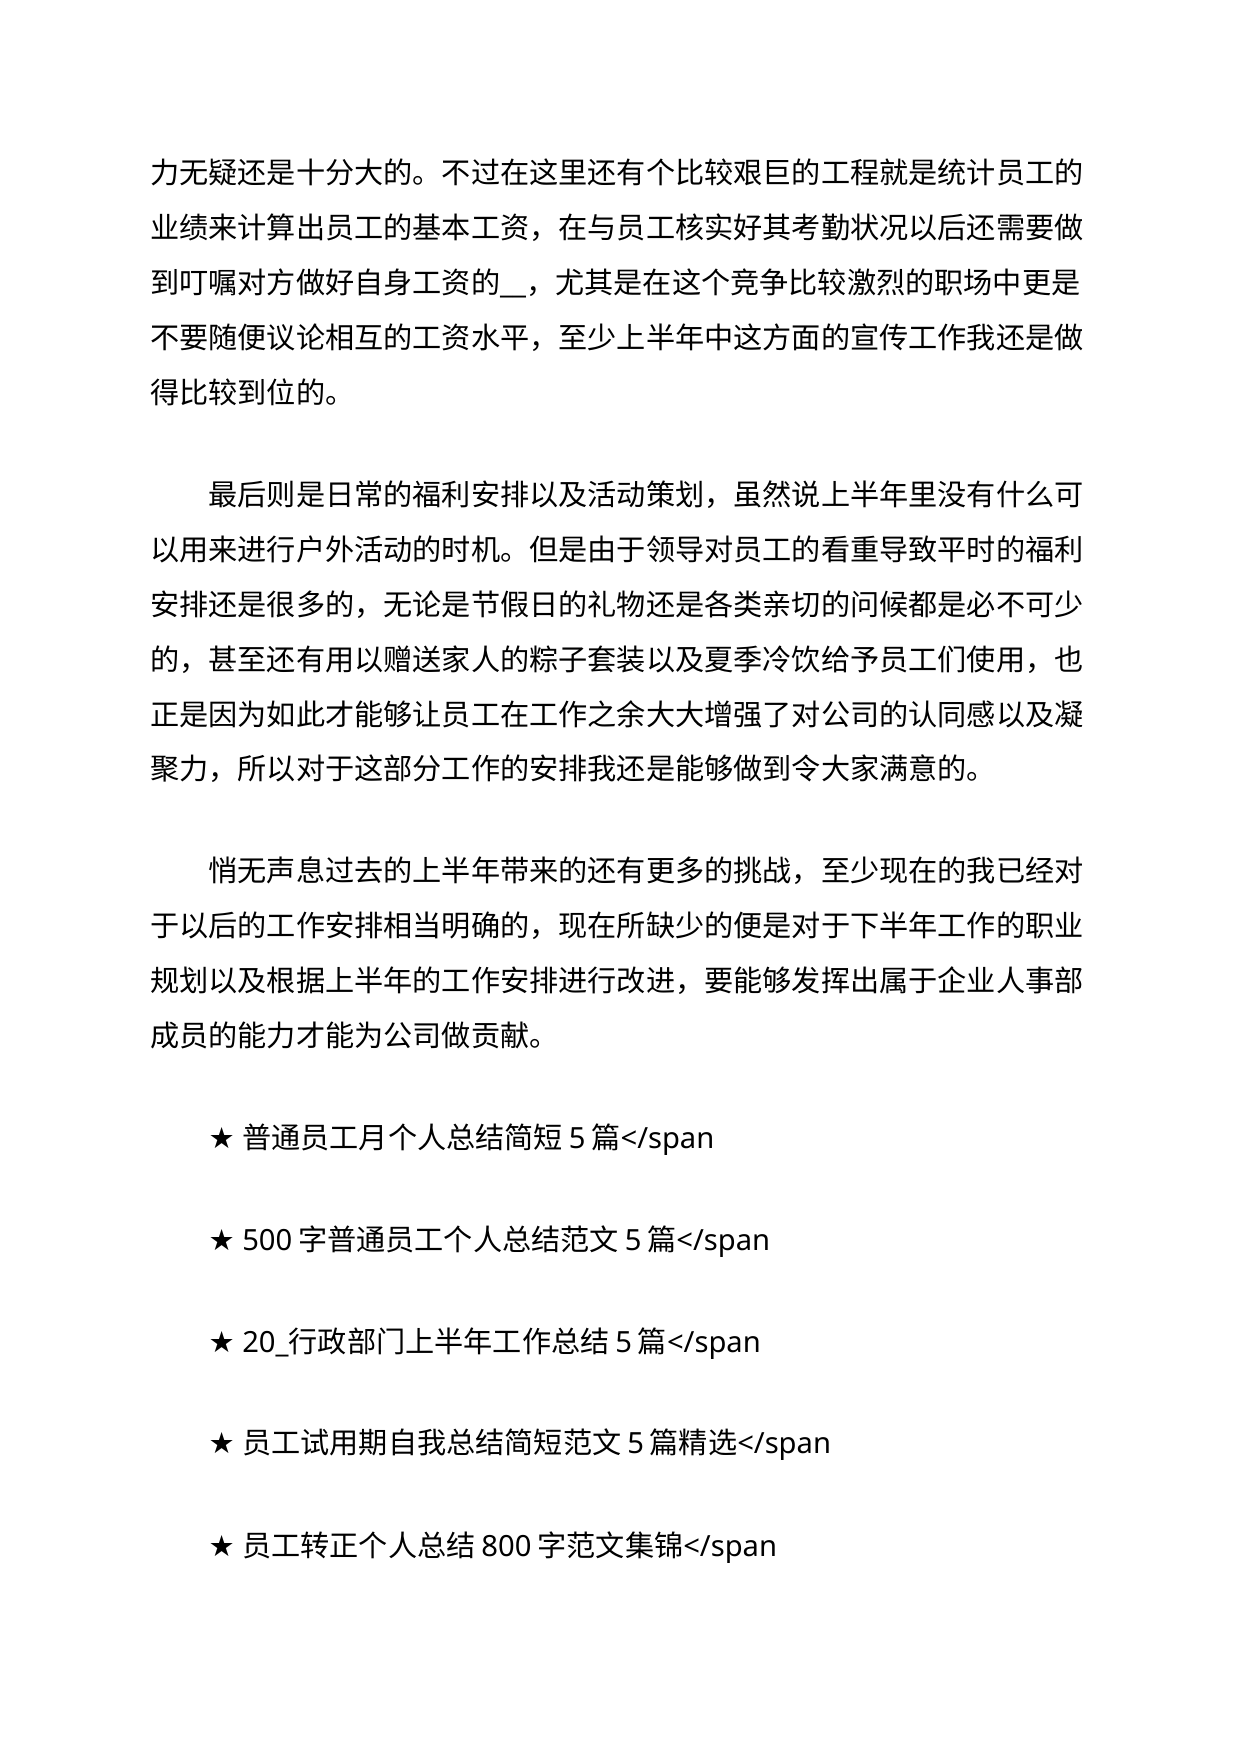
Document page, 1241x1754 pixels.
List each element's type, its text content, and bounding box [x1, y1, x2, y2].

text ★ 500字普通员工个人总结范文5篇</span [150, 1216, 1090, 1258]
text 悄无声息过去的上半年带来的还有更多的挑战，至少现在的我已经对于以后的工作安排相当明确的，现在所缺少的便是对于下半年工作的职业规划以及根据上半年的工作安排进行改进，要能够发挥出属于企业人事部成员的能力才能为公司做贡献。 [150, 848, 1090, 1055]
text 最后则是日常的福利安排以及活动策划，虽然说上半年里没有什么可以用来进行户外活动的时机。但是由于领导对员工的看重导致平时的福利安排还是很多的，无论是节假日的礼物还是各类亲切的问候都是必不可少的，甚至还有用以赠送家人的粽子套装以及夏季冷饮给予员工们使用，也正是因为如此才能够让员工在工作之余大大增强了对公司的认同感以及凝聚力，所以对于这部分工作的安排我还是能够做到令大家满意的。 [150, 471, 1090, 788]
text ★ 普通员工月个人总结简短5篇</span [150, 1114, 1090, 1157]
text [150, 150, 1090, 412]
text ★ 员工试用期自我总结简短范文5篇精选</span [150, 1420, 1090, 1462]
text ★ 员工转正个人总结800字范文集锦</span [150, 1522, 1090, 1564]
text ★ 20_行政部门上半年工作总结5篇</span [150, 1318, 1090, 1361]
